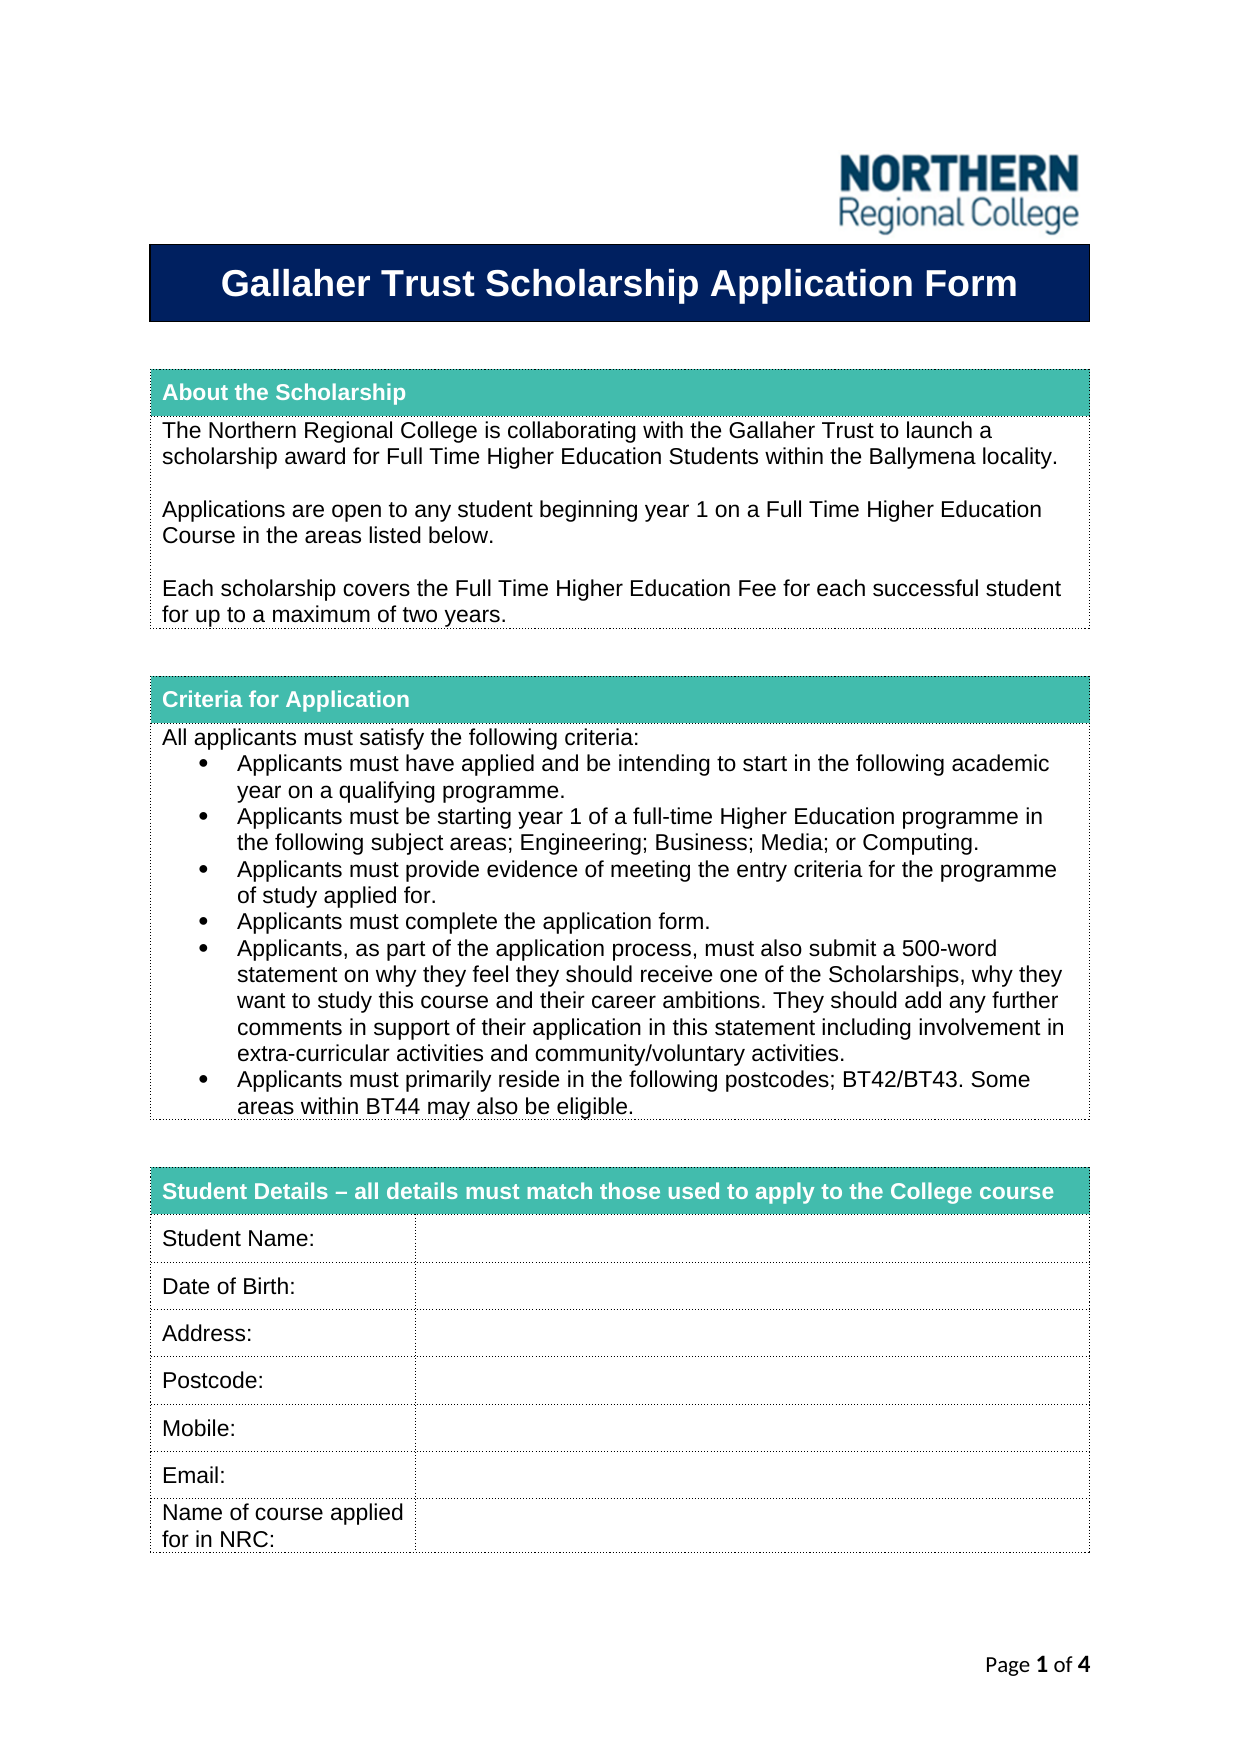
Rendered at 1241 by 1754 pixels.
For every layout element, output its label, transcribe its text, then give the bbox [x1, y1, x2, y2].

table_cell Name of course applied for in NRC: [151, 1498, 416, 1552]
table_cell Address: [151, 1309, 416, 1356]
table_cell [416, 1404, 1090, 1451]
table_cell Mobile: [151, 1404, 416, 1451]
table_cell The Northern Regional College is collaborating with the Gallaher Trust to launch a scholarship award for Full Time Higher Education Students within the Ballymena locality. Applications are open to any student beginning year 1 on a Full Time Higher Education Course in the areas listed below. Each scholarship covers the Full Time Higher Education Fee for each successful student for up to a maximum of two years. [151, 416, 1090, 628]
table_cell [416, 1262, 1090, 1309]
table_cell Email: [151, 1451, 416, 1498]
table_cell All applicants must satisfy the following criteria: Applicants must have applied and be intending to start in the following academic year on a qualifying programme. Applicants must be starting year 1 of a full-time Higher Education programme in the following subject areas; Engineering; Business; Media; or Computing. Applicants must provide evidence of meeting the entry criteria for the programme of study applied for. Applicants must complete the application form. Applicants, as part of the application process, must also submit a 500-word statement on why they feel they should receive one of the Scholarships, why they want to study this course and their career ambitions. They should add any further comments in support of their application in this statement including involvement in extra-curricular activities and community/voluntary activities. Applicants must primarily reside in the following postcodes; BT42/BT43. Some areas within BT44 may also be eligible. [151, 723, 1090, 1119]
table_header Criteria for Application [151, 676, 1090, 723]
table_cell [416, 1309, 1090, 1356]
table_cell Student Name: [151, 1214, 416, 1262]
table_cell [416, 1451, 1090, 1498]
table_header Gallaher Trust Scholarship Application Form [151, 245, 1089, 321]
table_cell Date of Birth: [151, 1262, 416, 1309]
table_cell [416, 1214, 1090, 1262]
table_cell [416, 1498, 1090, 1552]
table_cell [416, 1356, 1090, 1403]
table_cell Postcode: [151, 1356, 416, 1403]
table_header About the Scholarship [151, 369, 1090, 416]
picture [827, 150, 1091, 241]
table_header Student Details – all details must match those used to apply to the College course [151, 1167, 1090, 1214]
